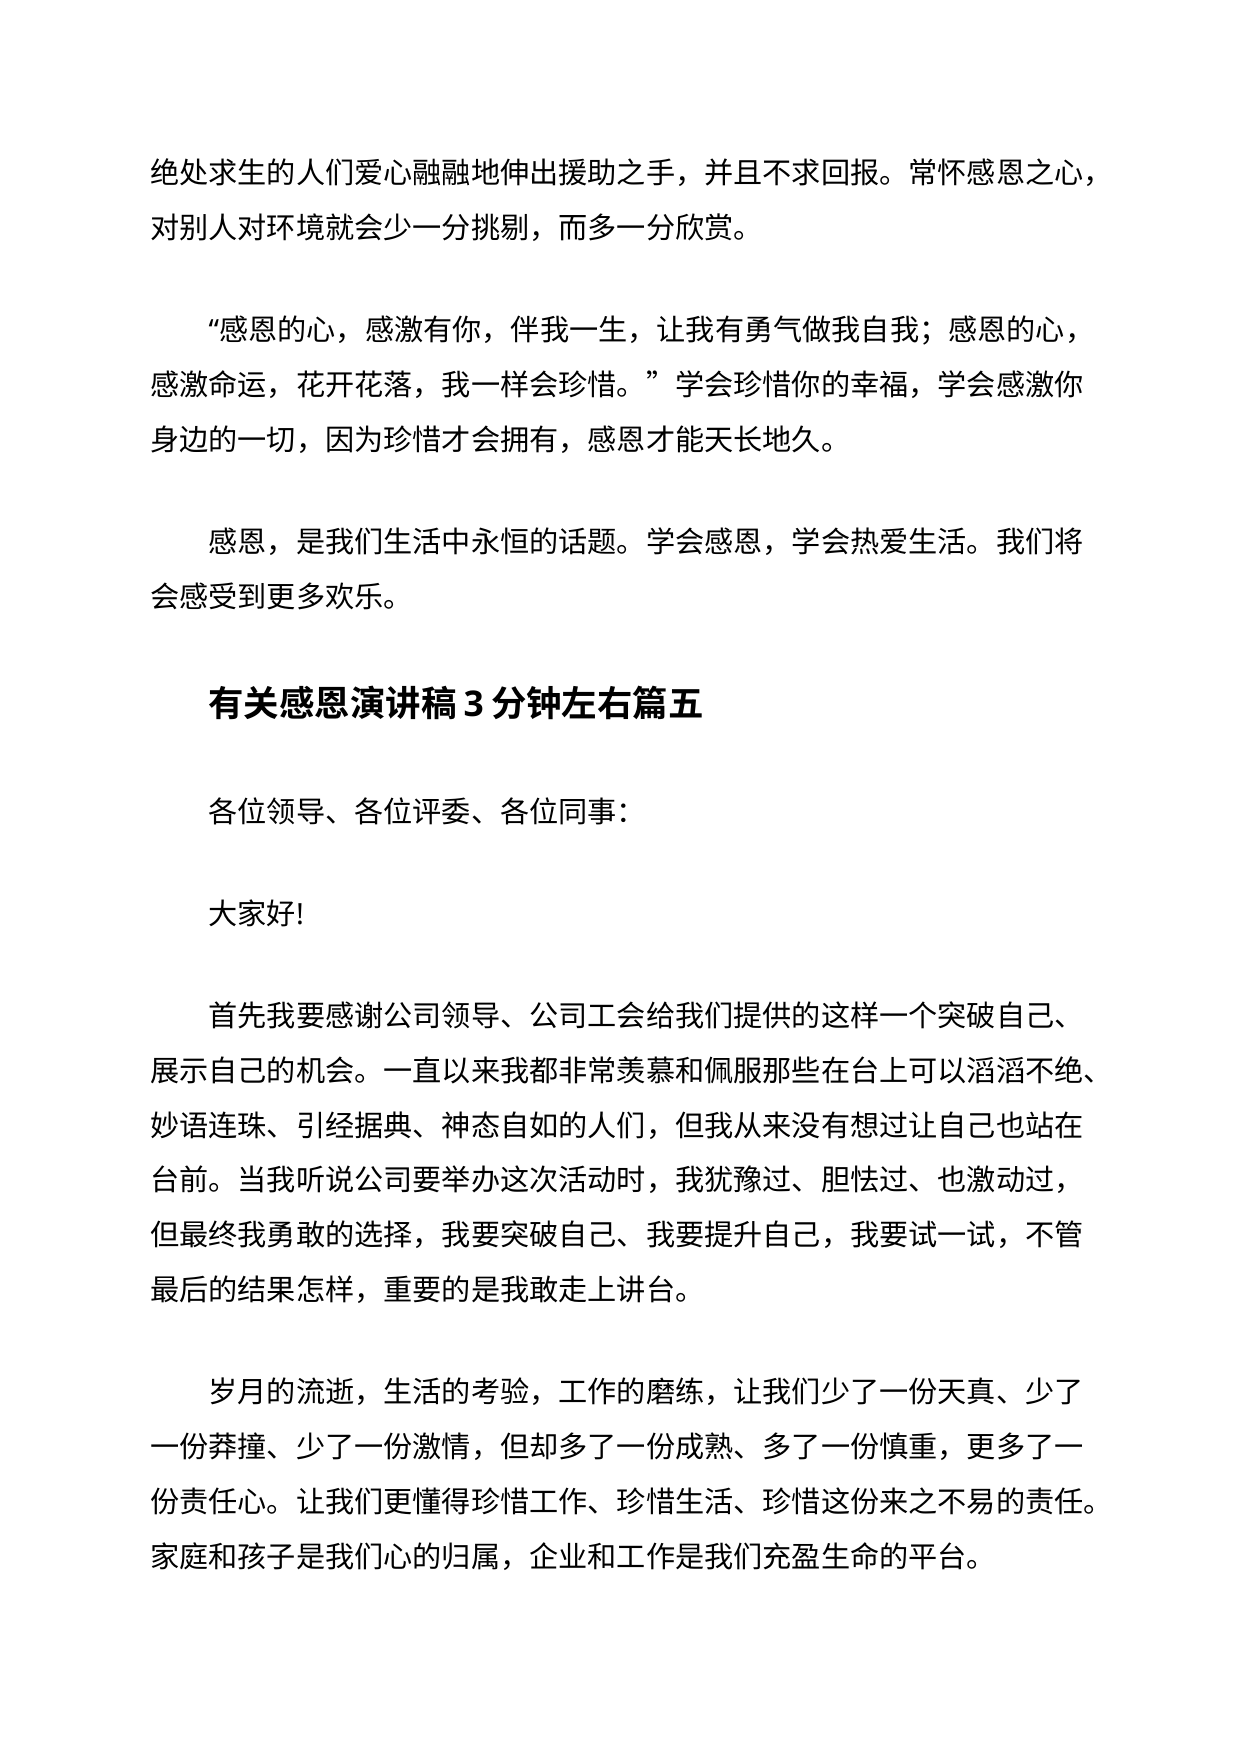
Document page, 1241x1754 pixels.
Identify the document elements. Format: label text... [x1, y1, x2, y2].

text 首先我要感谢公司领导、公司工会给我们提供的这样一个突破自己、展示自己的机会。一直以来我都非常羡慕和佩服那些在台上可以滔滔不绝、妙语连珠、引经据典、神态自如的人们，但我从来没有想过让自己也站在台前。当我听说公司要举办这次活动时，我犹豫过、胆怯过、也激动过，但最终我勇敢的选择，我要突破自己、我要提升自己，我要试一试，不管最后的结果怎样，重要的是我敢走上讲台。 [150, 992, 1090, 1309]
text 大家好! [150, 890, 1090, 933]
text 各位领导、各位评委、各位同事： [150, 788, 1090, 831]
text “感恩的心，感激有你，伴我一生，让我有勇气做我自我；感恩的心，感激命运，花开花落，我一样会珍惜。”学会珍惜你的幸福，学会感激你身边的一切，因为珍惜才会拥有，感恩才能天长地久。 [150, 307, 1090, 459]
text 有关感恩演讲稿3分钟左右篇五 [150, 675, 1090, 726]
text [150, 150, 1090, 247]
text 岁月的流逝，生活的考验，工作的磨练，让我们少了一份天真、少了一份莽撞、少了一份激情，但却多了一份成熟、多了一份慎重，更多了一份责任心。让我们更懂得珍惜工作、珍惜生活、珍惜这份来之不易的责任。家庭和孩子是我们心的归属，企业和工作是我们充盈生命的平台。 [150, 1368, 1090, 1576]
text 感恩，是我们生活中永恒的话题。学会感恩，学会热爱生活。我们将会感受到更多欢乐。 [150, 518, 1090, 616]
